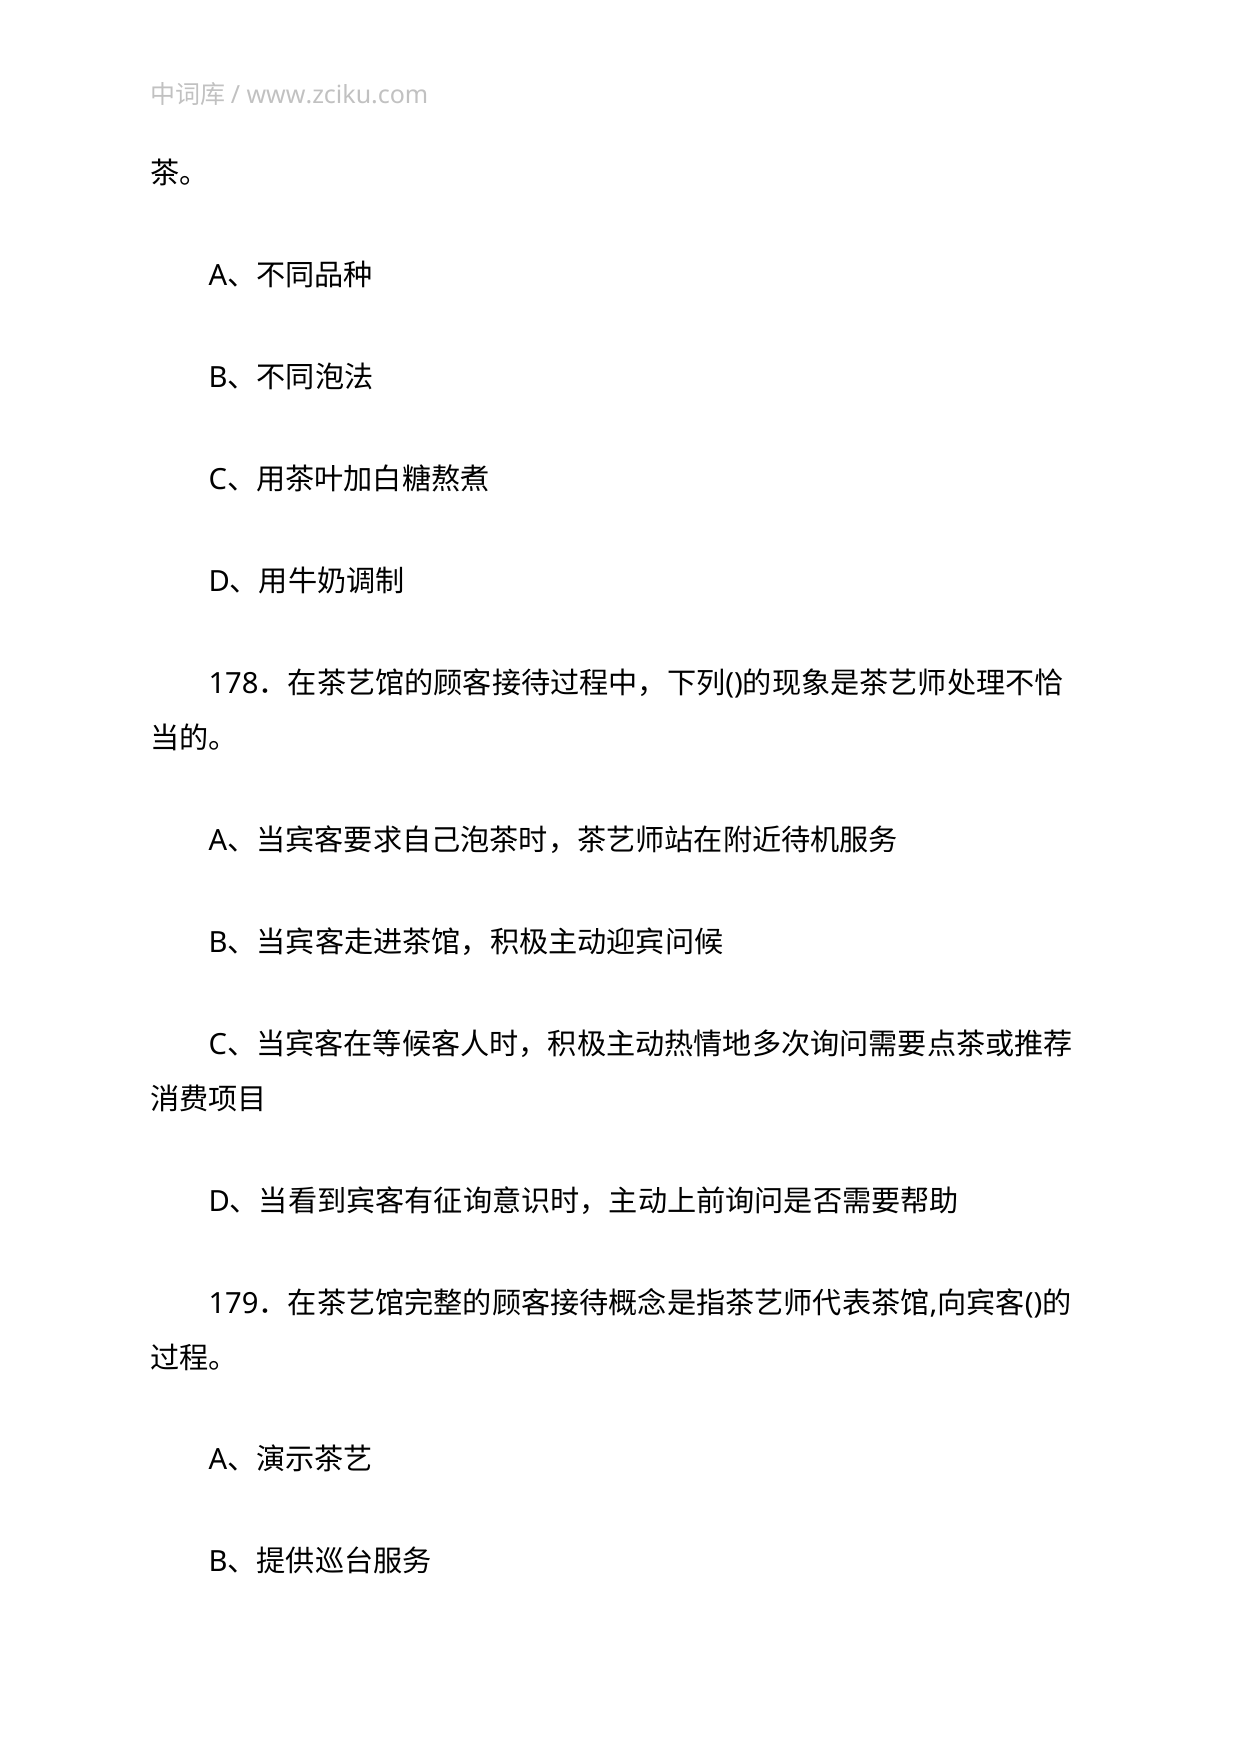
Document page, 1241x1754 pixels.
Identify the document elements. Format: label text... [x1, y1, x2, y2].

text D、用牛奶调制 [150, 558, 1090, 600]
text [150, 150, 1090, 192]
text 178．在茶艺馆的顾客接待过程中，下列()的现象是茶艺师处理不恰当的。 [150, 660, 1090, 757]
text C、用茶叶加白糖熬煮 [150, 456, 1090, 498]
text B、提供巡台服务 [150, 1538, 1090, 1580]
text B、不同泡法 [150, 354, 1090, 396]
text 179．在茶艺馆完整的顾客接待概念是指茶艺师代表茶馆,向宾客()的过程。 [150, 1279, 1090, 1376]
text B、当宾客走进茶馆，积极主动迎宾问候 [150, 918, 1090, 961]
text C、当宾客在等候客人时，积极主动热情地多次询问需要点茶或推荐消费项目 [150, 1020, 1090, 1118]
text A、演示茶艺 [150, 1436, 1090, 1478]
text A、当宾客要求自己泡茶时，茶艺师站在附近待机服务 [150, 816, 1090, 859]
text A、不同品种 [150, 252, 1090, 294]
text D、当看到宾客有征询意识时，主动上前询问是否需要帮助 [150, 1177, 1090, 1219]
